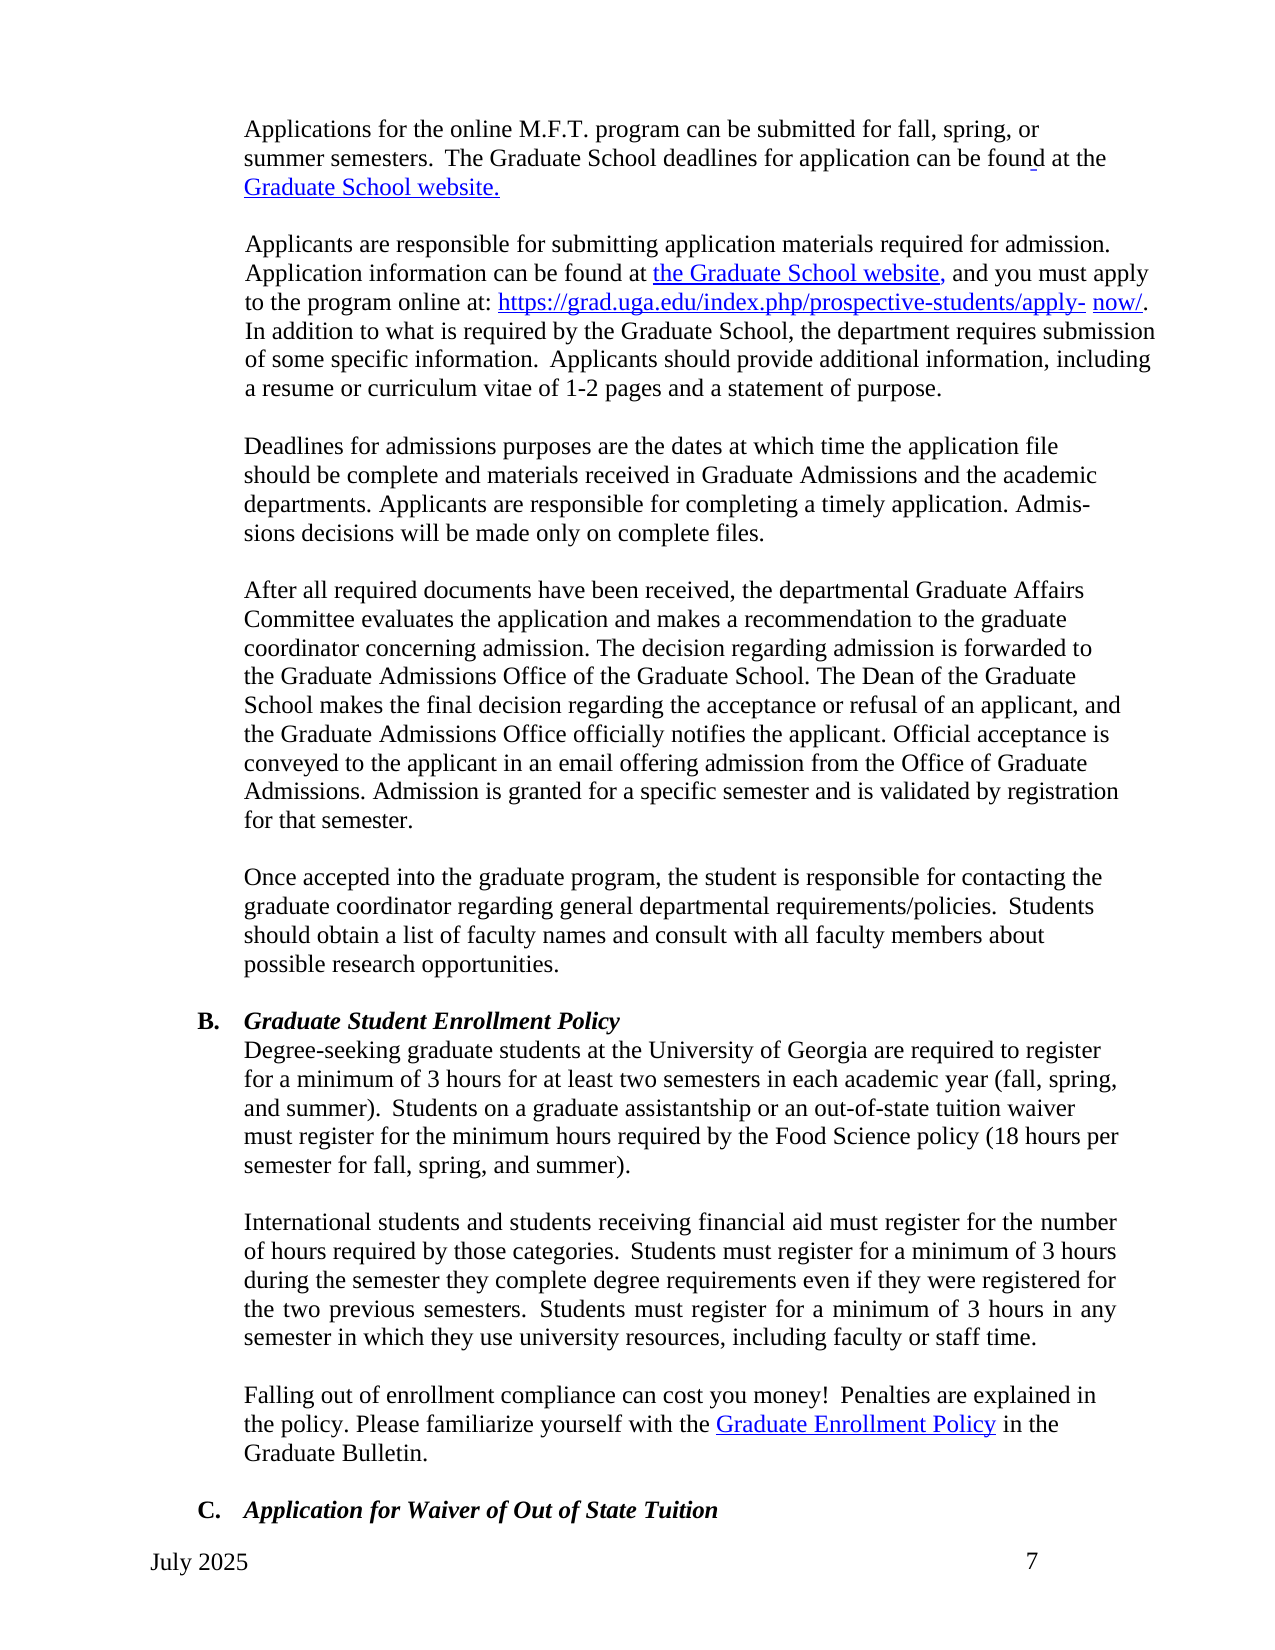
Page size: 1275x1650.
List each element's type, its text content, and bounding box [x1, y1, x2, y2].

text Applications for the online M.F.T. program can be submitted for fall, spring, or summer semesters. The Graduate School deadlines for application can be found at the Graduate School website. [244, 114, 1121, 201]
subtitle Graduate Student Enrollment Policy [197, 1006, 1162, 1035]
text Degree-seeking graduate students at the University of Georgia are required to register for a minimum of 3 hours for at least two semesters in each academic year (fall, spring, and summer). Students on a graduate assistantship or an out-of-state tuition waiver must register for the minimum hours required by the Food Science policy (18 hours per semester for fall, spring, and summer). [244, 1035, 1121, 1179]
text Falling out of enrollment compliance can cost you money! Penalties are explained in the policy. Please familiarize yourself with the Graduate Enrollment Policy in the Graduate Bulletin. [244, 1380, 1121, 1466]
text Deadlines for admissions purposes are the dates at which time the application file should be complete and materials received in Graduate Admissions and the academic departments. Applicants are responsible for completing a timely application. Admis- sions decisions will be made only on complete files. [244, 431, 1121, 546]
text Once accepted into the graduate program, the student is responsible for contacting the graduate coordinator regarding general departmental requirements/policies. Students should obtain a list of faculty names and consult with all faculty members about possible research opportunities. [244, 862, 1121, 977]
text International students and students receiving financial aid must register for the number of hours required by those categories. Students must register for a minimum of 3 hours during the semester they complete degree requirements even if they were registered for the two previous semesters. Students must register for a minimum of 3 hours in any semester in which they use university resources, including faculty or staff time. [244, 1207, 1117, 1351]
text After all required documents have been received, the departmental Graduate Affairs Committee evaluates the application and makes a recommendation to the graduate coordinator concerning admission. The decision regarding admission is forwarded to the Graduate Admissions Office of the Graduate School. The Dean of the Graduate School makes the final decision regarding the acceptance or refusal of an applicant, and the Graduate Admissions Office officially notifies the applicant. Official acceptance is conveyed to the applicant in an email offering admission from the Office of Graduate Admissions. Admission is granted for a specific semester and is validated by registration for that semester. [244, 575, 1121, 834]
subtitle Application for Waiver of Out of State Tuition [197, 1495, 1162, 1524]
text Applicants are responsible for submitting application materials required for admission. Application information can be found at the Graduate School website, and you must apply to the program online at: https://grad.uga.edu/index.php/prospective-students/apply- now/. In addition to what is required by the Graduate School, the department requires submission of some specific information. Applicants should provide additional information, including a resume or curriculum vitae of 1-2 pages and a statement of purpose. [244, 229, 1162, 402]
